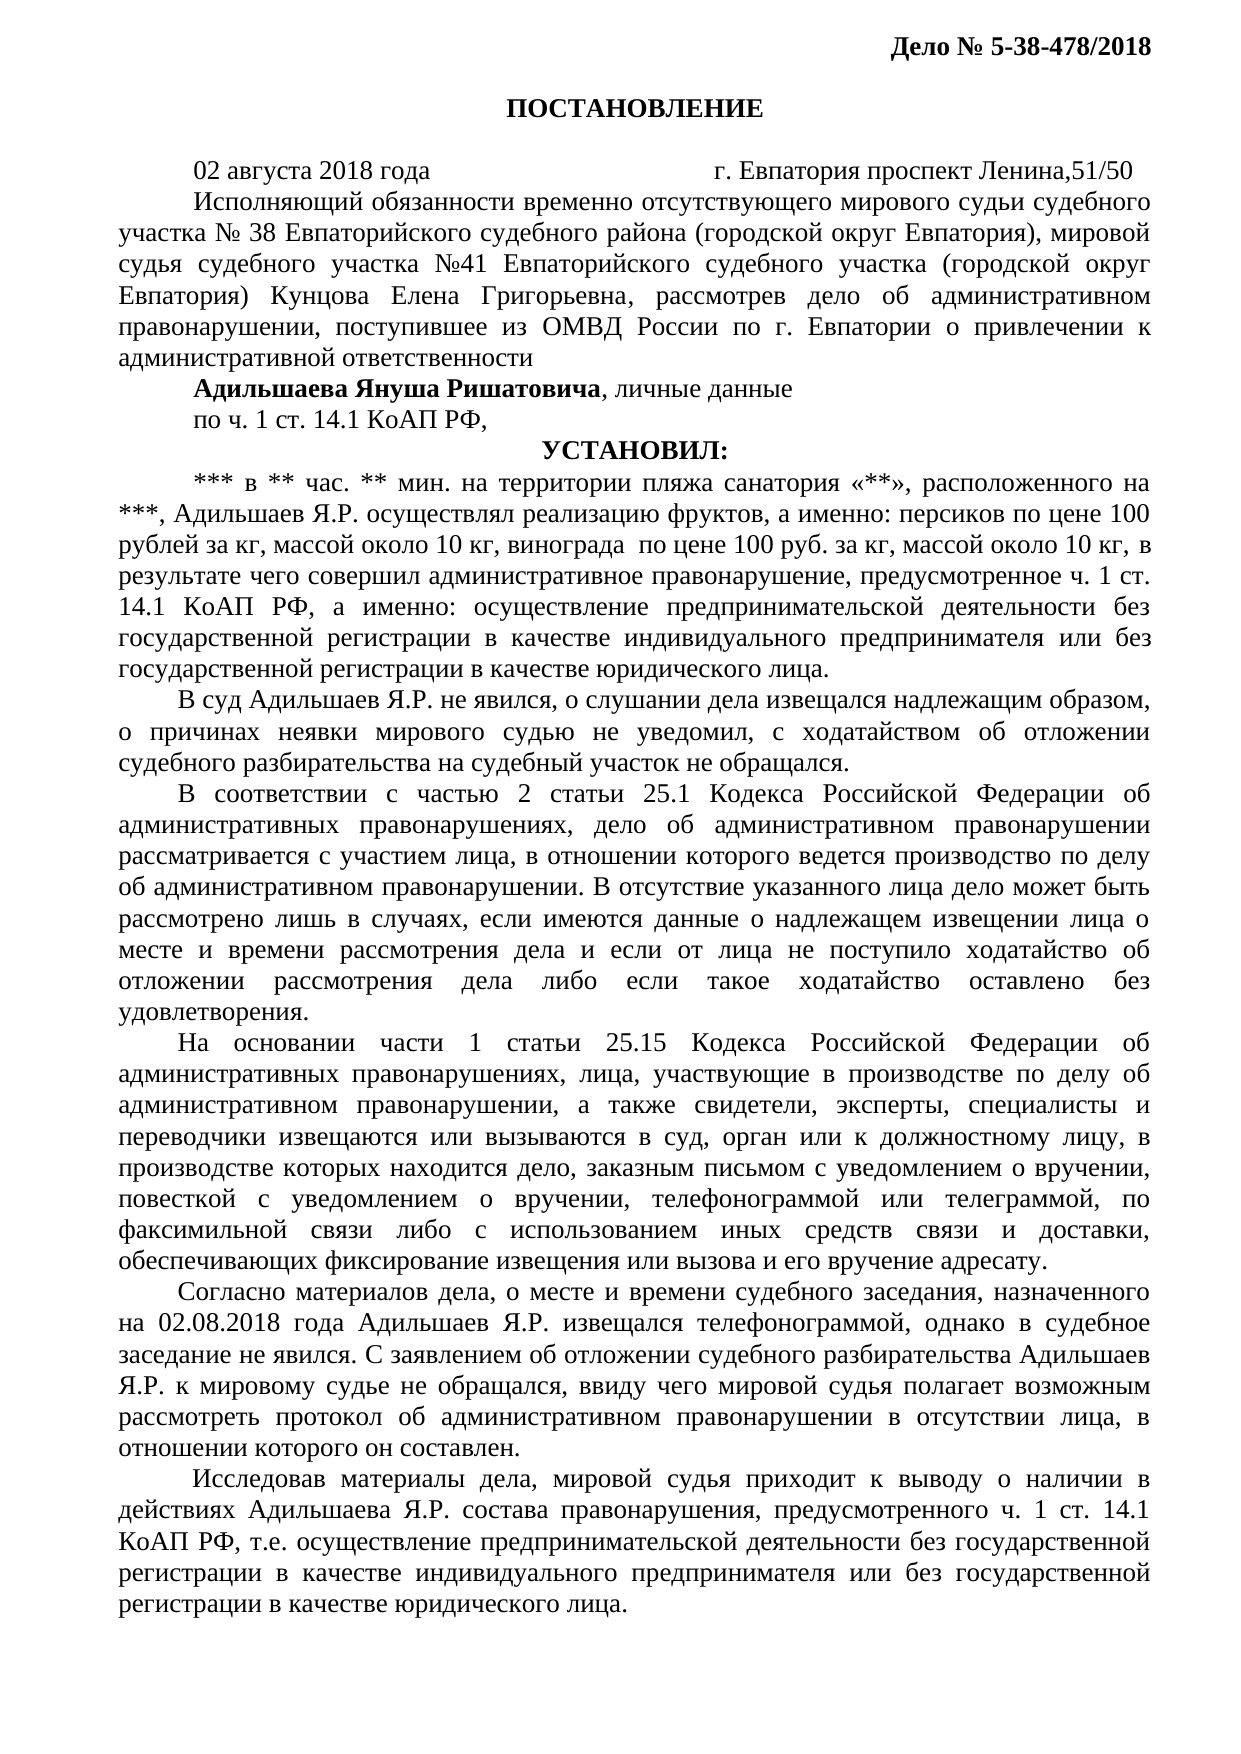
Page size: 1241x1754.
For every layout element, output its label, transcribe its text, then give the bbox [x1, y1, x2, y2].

text *** в ** час. ** мин. на территории пляжа санатория «**», расположенного на ***, Адильшаев Я.Р. осуществлял реализацию фруктов, а именно: персиков по цене 100 рублей за кг, массой около 10 кг, винограда по цене 100 руб. за кг, массой около 10 кг, в результате чего совершил административное правонарушение, предусмотренное ч. 1 ст. 14.1 КоАП РФ, а именно: осуществление предпринимательской деятельности без государственной регистрации в качестве индивидуального предпринимателя или без государственной регистрации в качестве юридического лица. [118, 466, 1152, 684]
text ПОСТАНОВЛЕНИЕ [118, 92, 1152, 123]
text Адильшаева Януша Ришатовича, личные данные [118, 372, 1149, 403]
text Дело № 5-38-478/2018 [118, 29, 1152, 61]
text по ч. 1 ст. 14.1 КоАП РФ, [118, 403, 1152, 434]
text Исполняющий обязанности временно отсутствующего мирового судьи судебного участка № 38 Евпаторийского судебного района (городской округ Евпатория), мировой судья судебного участка №41 Евпаторийского судебного участка (городской округ Евпатория) Кунцова Елена Григорьевна, рассмотрев дело об административном правонарушении, поступившее из ОМВД России по г. Евпатории о привлечении к административной ответственности [118, 185, 1152, 372]
text Исследовав материалы дела, мировой судья приходит к выводу о наличии в действиях Адильшаева Я.Р. состава правонарушения, предусмотренного ч. 1 ст. 14.1 КоАП РФ, т.е. осуществление предпринимательской деятельности без государственной регистрации в качестве индивидуального предпринимателя или без государственной регистрации в качестве юридического лица. [118, 1462, 1152, 1618]
text Согласно материалов дела, о месте и времени судебного заседания, назначенного на 02.08.2018 года Адильшаев Я.Р. извещался телефонограммой, однако в судебное заседание не явился. С заявлением об отложении судебного разбирательства Адильшаев Я.Р. к мировому судье не обращался, ввиду чего мировой судья полагает возможным рассмотреть протокол об административном правонарушении в отсутствии лица, в отношении которого он составлен. [118, 1275, 1152, 1462]
text На основании части 1 статьи 25.15 Кодекса Российской Федерации об административных правонарушениях, лица, участвующие в производстве по делу об административном правонарушении, а также свидетели, эксперты, специалисты и переводчики извещаются или вызываются в суд, орган или к должностному лицу, в производстве которых находится дело, заказным письмом с уведомлением о вручении, повесткой с уведомлением о вручении, телефонограммой или телеграммой, по факсимильной связи либо с использованием иных средств связи и доставки, обеспечивающих фиксирование извещения или вызова и его вручение адресату. [118, 1026, 1152, 1275]
text В соответствии с частью 2 статьи 25.1 Кодекса Российской Федерации об административных правонарушениях, дело об административном правонарушении рассматривается с участием лица, в отношении которого ведется производство по делу об административном правонарушении. В отсутствие указанного лица дело может быть рассмотрено лишь в случаях, если имеются данные о надлежащем извещении лица о месте и времени рассмотрения дела и если от лица не поступило ходатайство об отложении рассмотрения дела либо если такое ходатайство оставлено без удовлетворения. [118, 777, 1152, 1026]
text 02 августа 2018 года г. Евпатория проспект Ленина,51/50 [118, 154, 1152, 185]
text В суд Адильшаев Я.Р. не явился, о слушании дела извещался надлежащим образом, о причинах неявки мирового судью не уведомил, с ходатайством об отложении судебного разбирательства на судебный участок не обращался. [118, 684, 1152, 777]
text УСТАНОВИЛ: [118, 434, 1152, 466]
